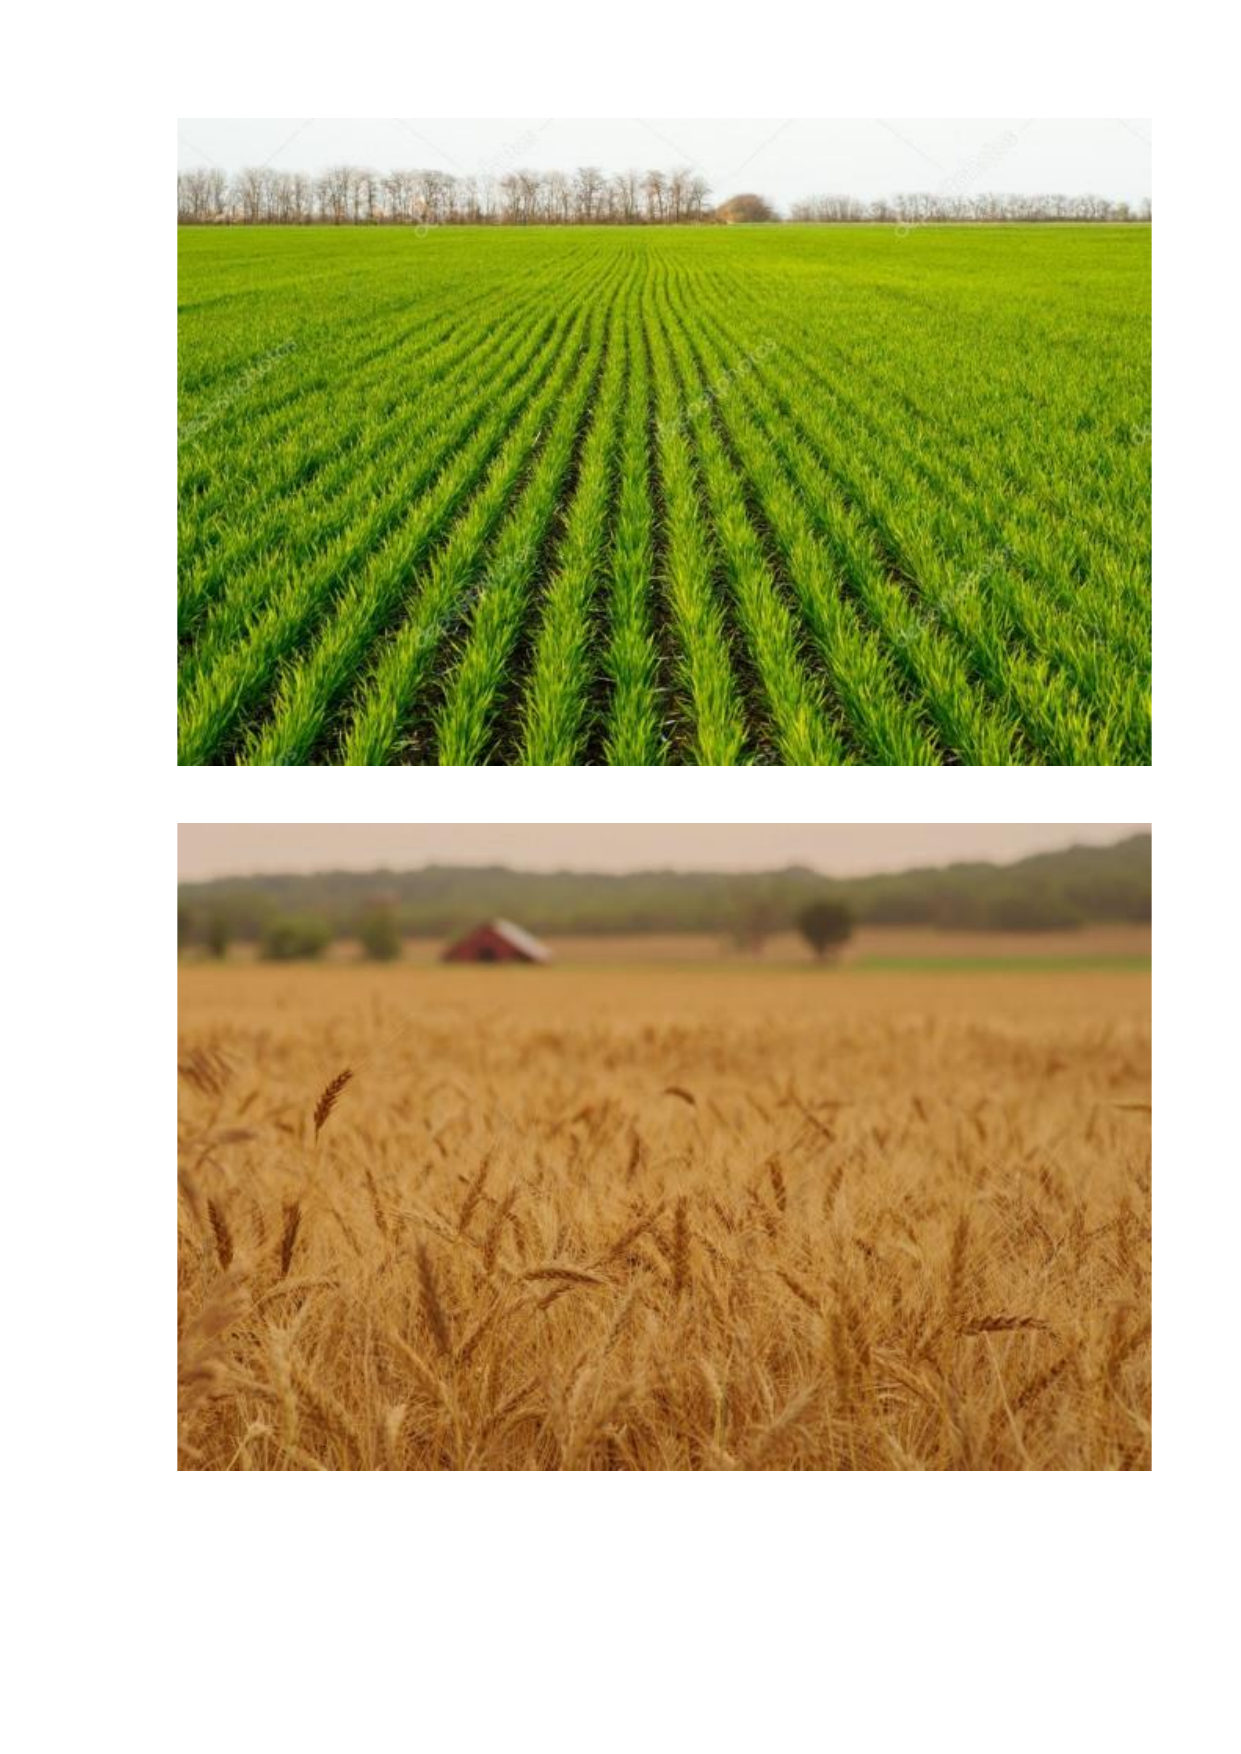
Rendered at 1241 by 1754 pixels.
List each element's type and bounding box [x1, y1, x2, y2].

picture [177, 823, 1152, 1471]
picture [177, 118, 1152, 766]
